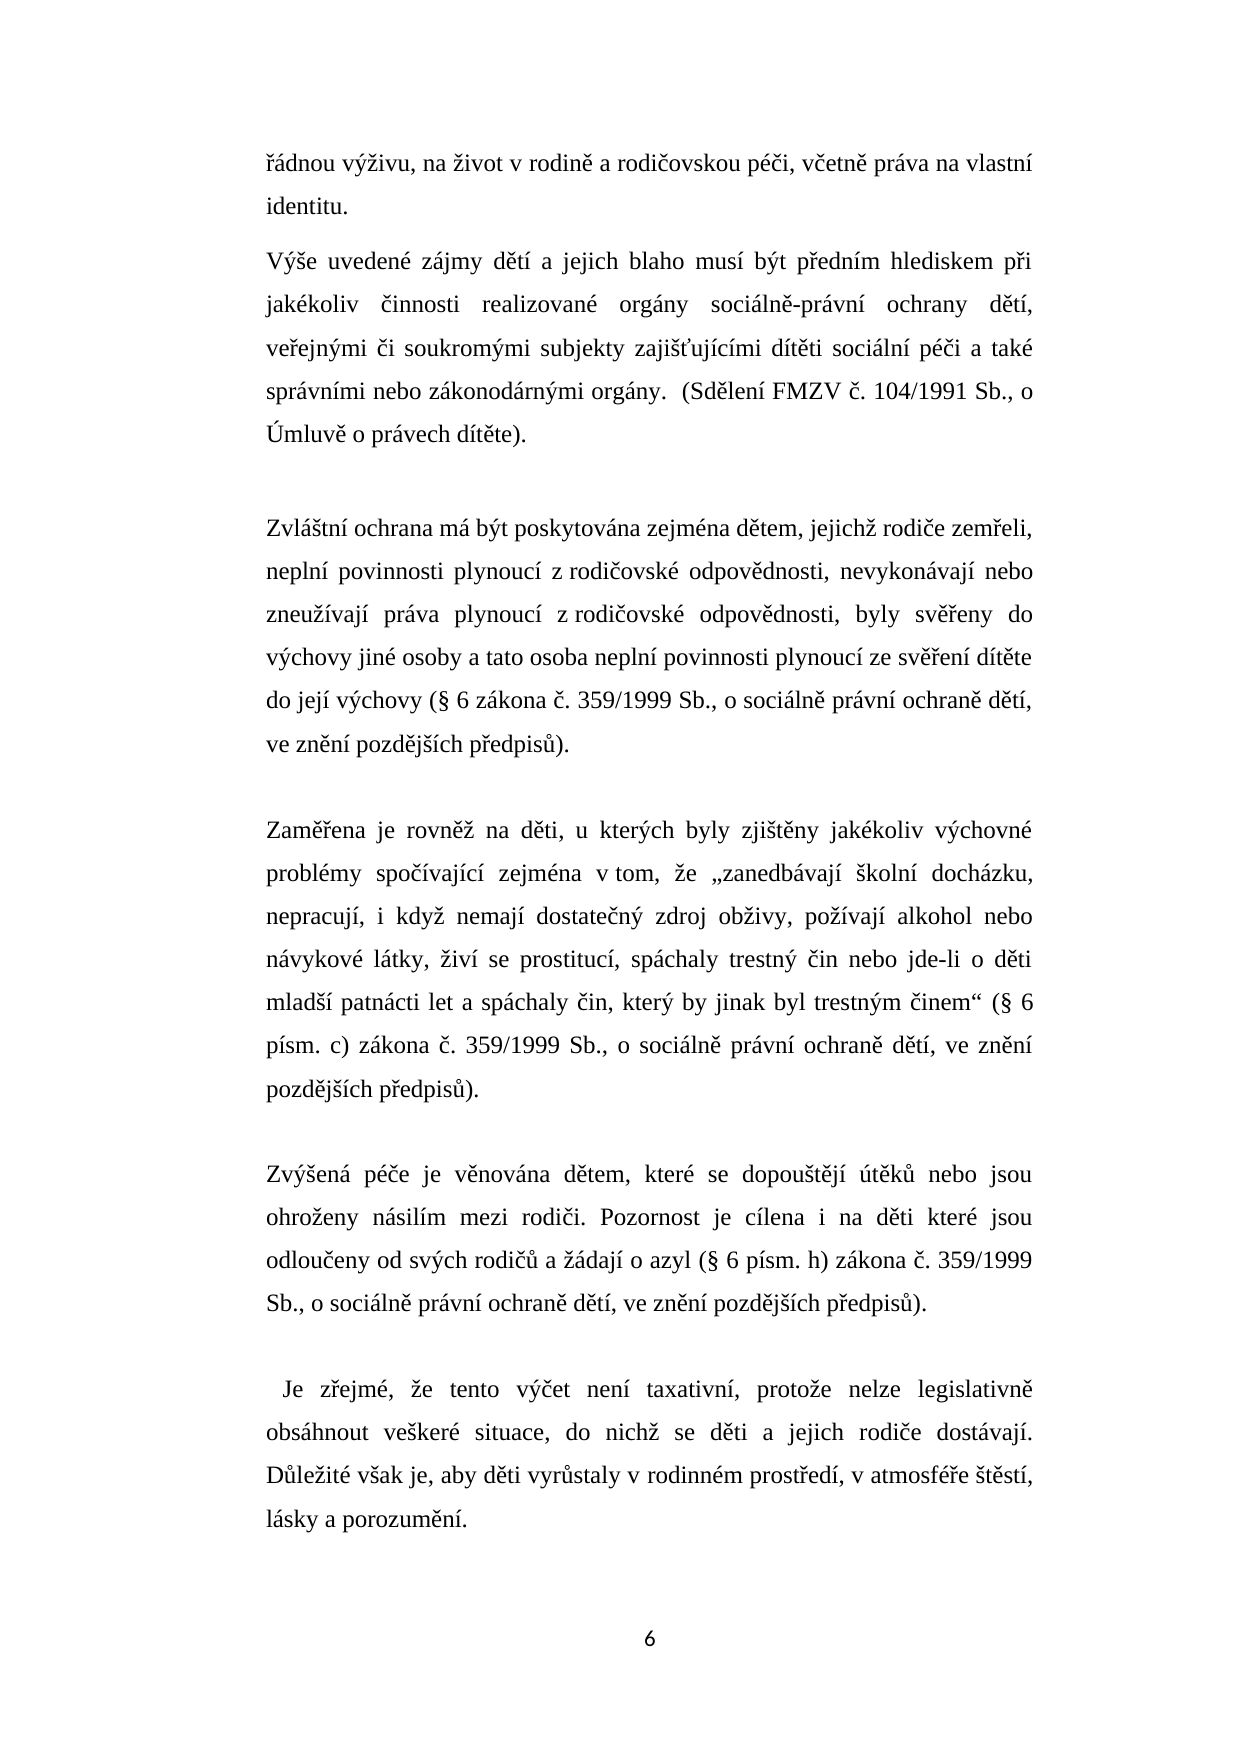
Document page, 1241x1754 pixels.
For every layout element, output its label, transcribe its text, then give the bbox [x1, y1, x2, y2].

text Zaměřena je rovněž na děti, u kterých byly zjištěny jakékoliv výchovné problémy spočívající zejména v tom, že „zanedbávají školní docházku, nepracují, i když nemají dostatečný zdroj obživy, požívají alkohol nebo návykové látky, živí se prostitucí, spáchaly trestný čin nebo jde-li o děti mladší patnácti let a spáchaly čin, který by jinak byl trestným činem“ (§ 6 písm. c) zákona č. 359/1999 Sb., o sociálně právní ochraně dětí, ve znění pozdějších předpisů). [266, 815, 1033, 1102]
text Zvláštní ochrana má být poskytována zejména dětem, jejichž rodiče zemřeli, neplní povinnosti plynoucí z rodičovské odpovědnosti, nevykonávají nebo zneužívají práva plynoucí z rodičovské odpovědnosti, byly svěřeny do výchovy jiné osoby a tato osoba neplní povinnosti plynoucí ze svěření dítěte do její výchovy (§ 6 zákona č. 359/1999 Sb., o sociálně právní ochraně dětí, ve znění pozdějších předpisů). [266, 513, 1033, 757]
text Výše uvedené zájmy dětí a jejich blaho musí být předním hlediskem při jakékoliv činnosti realizované orgány sociálně-právní ochrany dětí, veřejnými či soukromými subjekty zajišťujícími dítěti sociální péči a také správními nebo zákonodárnými orgány. (Sdělení FMZV č. 104/1991 Sb., o Úmluvě o právech dítěte). [266, 246, 1033, 448]
text Je zřejmé, že tento výčet není taxativní, protože nelze legislativně obsáhnout veškeré situace, do nichž se děti a jejich rodiče dostávají. Důležité však je, aby děti vyrůstaly v rodinném prostředí, v atmosféře štěstí, lásky a porozumění. [266, 1374, 1033, 1532]
text Zvýšená péče je věnována dětem, které se dopouštějí útěků nebo jsou ohroženy násilím mezi rodiči. Pozornost je cílena i na děti které jsou odloučeny od svých rodičů a žádají o azyl (§ 6 písm. h) zákona č. 359/1999 Sb., o sociálně právní ochraně dětí, ve znění pozdějších předpisů). [266, 1159, 1033, 1317]
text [266, 148, 1033, 219]
